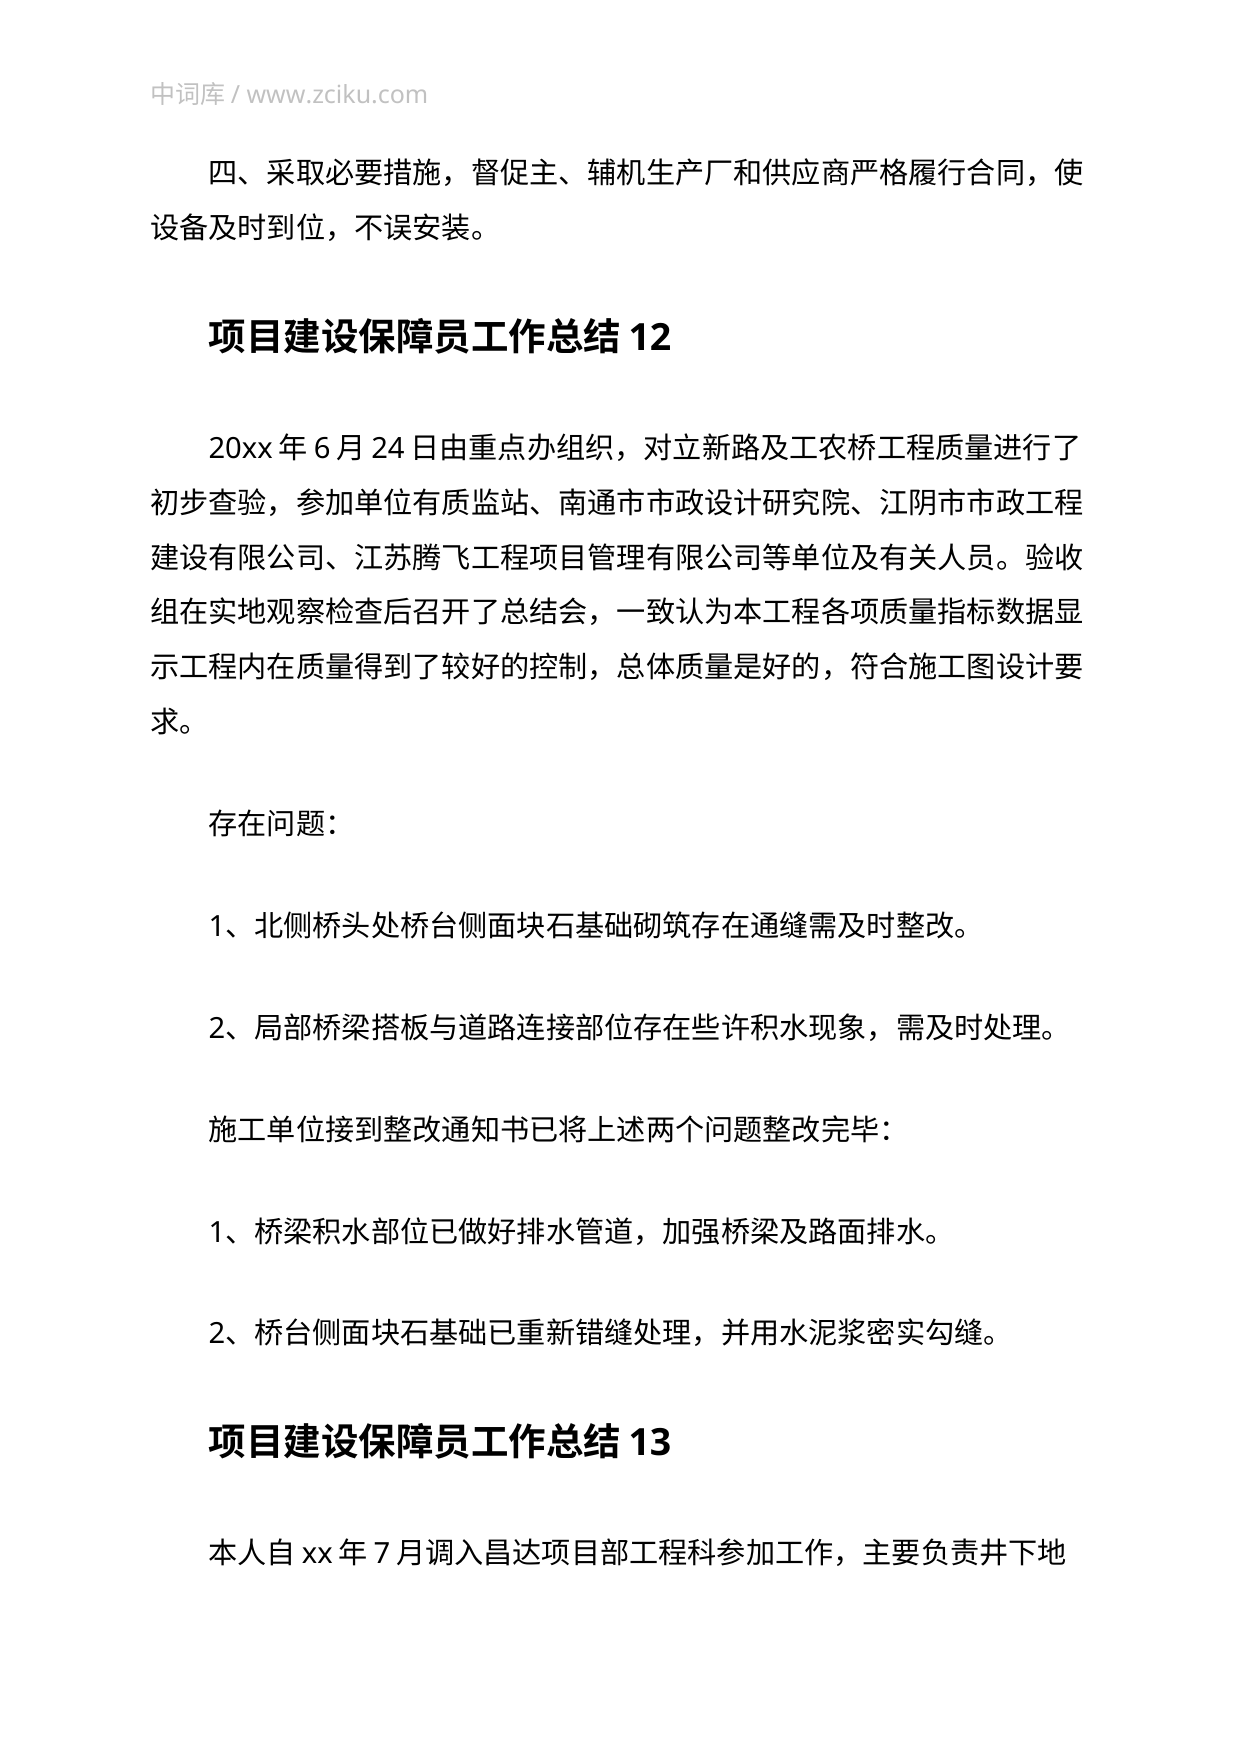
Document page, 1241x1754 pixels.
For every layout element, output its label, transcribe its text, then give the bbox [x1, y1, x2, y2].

text 1、桥梁积水部位已做好排水管道，加强桥梁及路面排水。 [150, 1208, 1090, 1251]
text 1、北侧桥头处桥台侧面块石基础砌筑存在通缝需及时整改。 [150, 902, 1090, 945]
text 项目建设保障员工作总结13 [150, 1412, 1090, 1467]
text 2、桥台侧面块石基础已重新错缝处理，并用水泥浆密实勾缝。 [150, 1310, 1090, 1352]
text 四、采取必要措施，督促主、辅机生产厂和供应商严格履行合同，使设备及时到位，不误安装。 [150, 150, 1090, 247]
text 施工单位接到整改通知书已将上述两个问题整改完毕： [150, 1106, 1090, 1149]
text 项目建设保障员工作总结12 [150, 307, 1090, 361]
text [150, 1530, 1090, 1572]
text 2、局部桥梁搭板与道路连接部位存在些许积水现象，需及时处理。 [150, 1004, 1090, 1047]
text 20xx年6月24日由重点办组织，对立新路及工农桥工程质量进行了初步查验，参加单位有质监站、南通市市政设计研究院、江阴市市政工程建设有限公司、江苏腾飞工程项目管理有限公司等单位及有关人员。验收组在实地观察检查后召开了总结会，一致认为本工程各项质量指标数据显示工程内在质量得到了较好的控制，总体质量是好的，符合施工图设计要求。 [150, 424, 1090, 741]
text 存在问题： [150, 801, 1090, 843]
